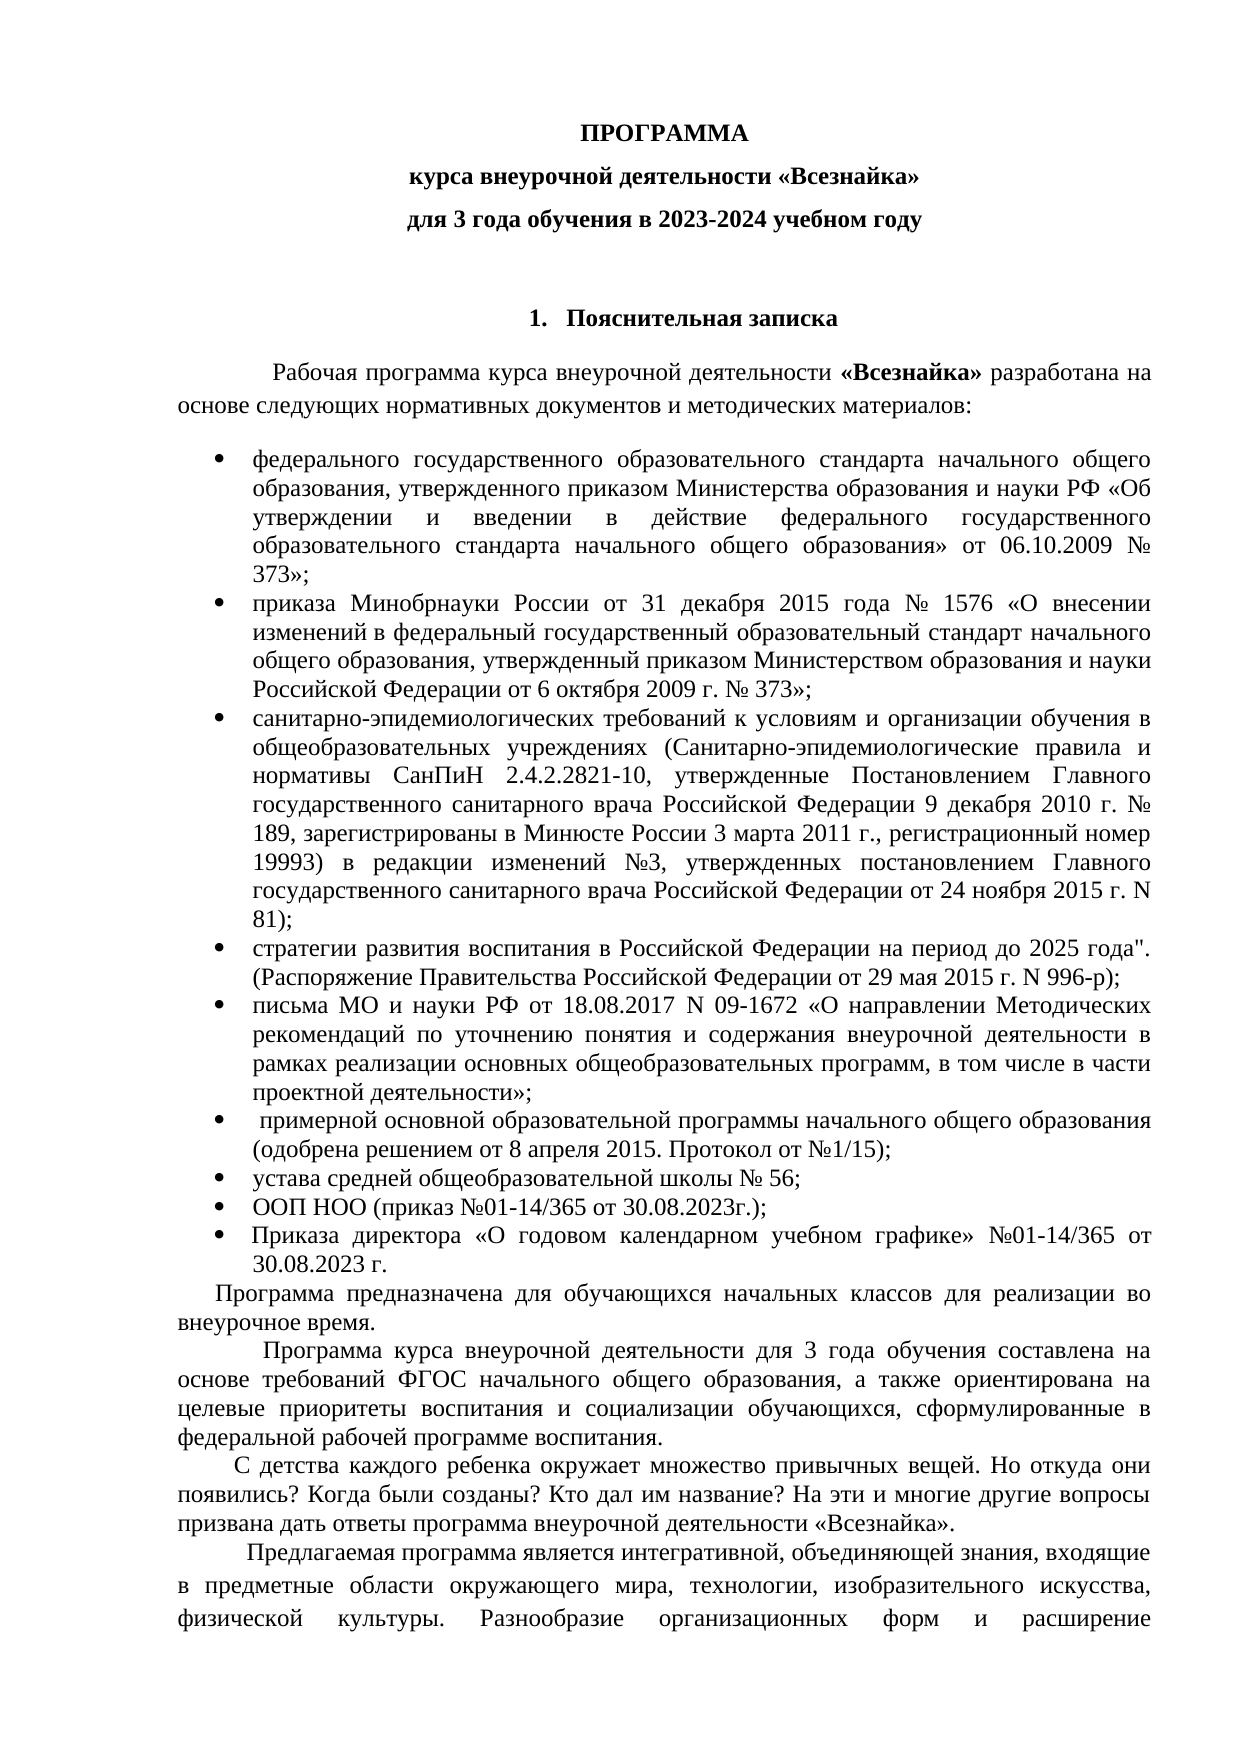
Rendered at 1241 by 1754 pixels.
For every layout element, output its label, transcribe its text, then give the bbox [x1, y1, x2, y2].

title Программа [177, 118, 1152, 147]
list Приказа директора «О годовом календарном учебном графике» №01-14/365 от 30.08.2023 г. [215, 1220, 1152, 1278]
text С детства каждого ребенка окружает множество привычных вещей. Но откуда они появились? Когда были созданы? Кто дал им название? На эти и многие другие вопросы призвана дать ответы программа внеурочной деятельности «Всезнайка». [177, 1450, 1152, 1537]
title курса внеурочной деятельности «Всезнайка» [177, 161, 1152, 190]
list примерной основной образовательной программы начального общего образования (одобрена решением от 8 апреля 2015. Протокол от №1/15); [215, 1105, 1152, 1163]
list стратегии развития воспитания в Российской Федерации на период до 2025 года". (Распоряжение Правительства Российской Федерации от 29 мая . N 996-р); [215, 933, 1152, 990]
list санитарно-эпидемиологических требований к условиям и организации обучения в общеобразовательных учреждениях (Санитарно-эпидемиологические правила и нормативы СанПиН 2.4.2.2821-10, утвержденные Постановлением Главного государственного санитарного врача Российской Федерации 9 декабря . № 189, зарегистрированы в Минюсте России 3 марта ., регистрационный номер 19993) в редакции изменений №3, утвержденных постановлением Главного государственного санитарного врача Российской Федерации от 24 ноября . N 81); [215, 703, 1152, 933]
text Программа предназначена для обучающихся начальных классов для реализации во внеурочное время. [177, 1278, 1152, 1335]
list устава средней общеобразовательной школы № 56; [215, 1163, 1152, 1192]
text Программа курса внеурочной деятельности для 3 года обучения составлена на основе требований ФГОС начального общего образования, а также ориентирована на целевые приоритеты воспитания и социализации обучающихся, сформулированные в федеральной рабочей программе воспитания. [177, 1335, 1152, 1450]
list приказа Минобрнауки России от 31 декабря 2015 года № 1576 «О внесении изменений в федеральный государственный образовательный стандарт начального общего образования, утвержденный приказом Министерством образования и науки Российской Федерации от 6 октября . № 373»; [215, 588, 1152, 703]
list ООП НОО (приказ №01-14/365 от 30.08.2023г.); [215, 1192, 1152, 1220]
list письма МО и науки РФ от 18.08.2017 N 09-1672 «О направлении Методических рекомендаций по уточнению понятия и содержания внеурочной деятельности в рамках реализации основных общеобразовательных программ, в том числе в части проектной деятельности»; [215, 990, 1152, 1105]
text Рабочая программа курса внеурочной деятельности «Всезнайка» разработана на основе следующих нормативных документов и методических материалов: [177, 357, 1152, 419]
list Пояснительная записка [215, 303, 1152, 332]
title для 3 года обучения в 2023-2024 учебном году [177, 204, 1152, 233]
list федерального государственного образовательного стандарта начального общего образования, утвержденного приказом Министерства образования и науки РФ «Об утверждении и введении в действие федерального государственного образовательного стандарта начального общего образования» от 06.10.2009 № 373»; [215, 444, 1152, 588]
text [177, 1537, 1152, 1631]
